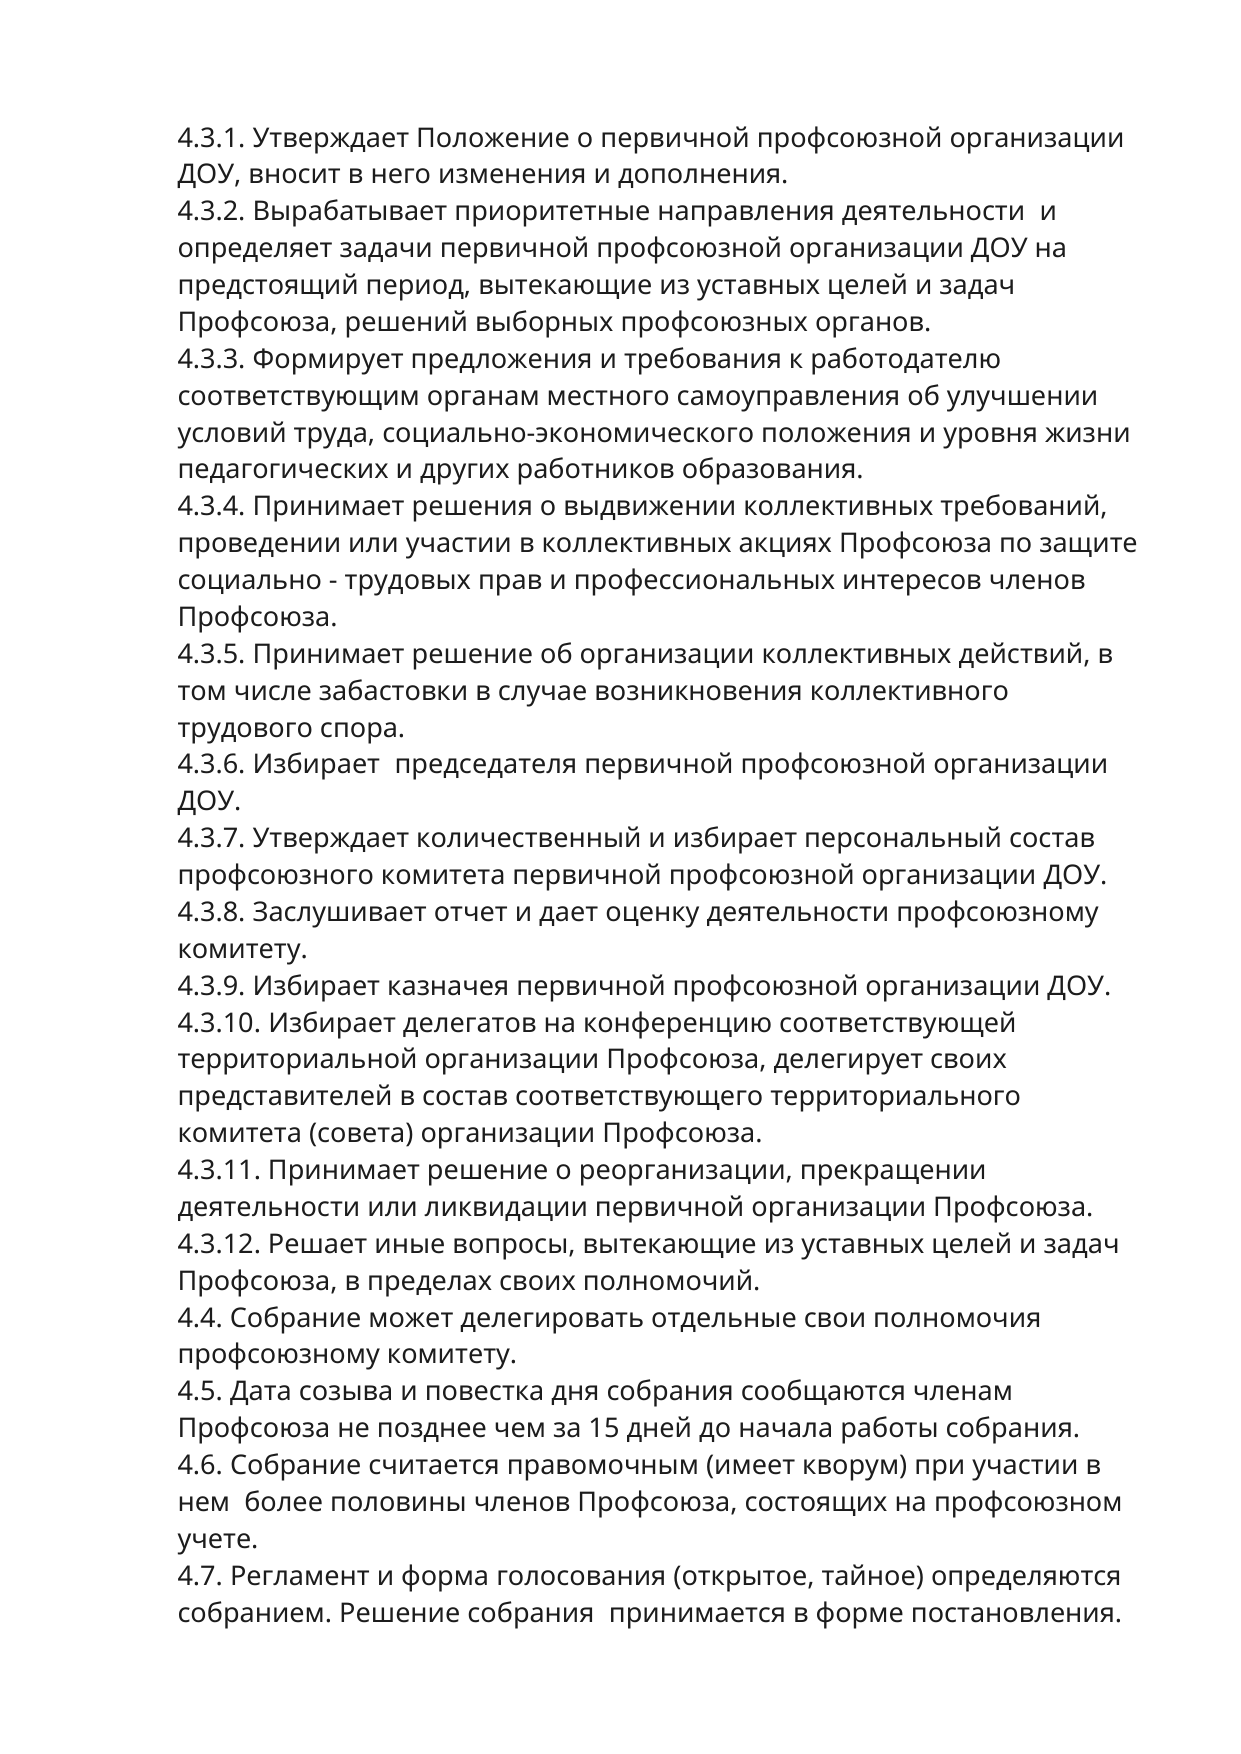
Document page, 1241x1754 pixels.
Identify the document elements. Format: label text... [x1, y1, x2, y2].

text 4.3.1. Утверждает Положение о первичной профсоюзной организации ДОУ, вносит в него изменения и дополнения. [177, 118, 1152, 192]
text 4.4. Собрание может делегировать отдельные свои полномочия профсоюзному комитету. [177, 1298, 1152, 1372]
text 4.6. Собрание считается правомочным (имеет кворум) при участии в нем более половины членов Профсоюза, состоящих на профсоюзном учете. [177, 1446, 1152, 1556]
text 4.3.7. Утверждает количественный и избирает персональный состав профсоюзного комитета первичной профсоюзной организации ДОУ. [177, 819, 1152, 892]
text 4.3.10. Избирает делегатов на конференцию соответствующей территориальной организации Профсоюза, делегирует своих представителей в состав соответствующего территориального комитета (совета) организации Профсоюза. [177, 1003, 1152, 1151]
text 4.3.5. Принимает решение об организации коллективных действий, в том числе забастовки в случае возникновения коллективного трудового спора. [177, 634, 1152, 745]
text 4.3.6. Избирает председателя первичной профсоюзной организации ДОУ. [177, 745, 1152, 819]
text 4.3.3. Формирует предложения и требования к работодателю соответствующим органам местного самоуправления об улучшении условий труда, социально-экономического положения и уровня жизни педагогических и других работников образования. [177, 339, 1152, 487]
text 4.3.9. Избирает казначея первичной профсоюзной организации ДОУ. [177, 966, 1152, 1003]
text 4.5. Дата созыва и повестка дня собрания сообщаются членам Профсоюза не позднее чем за 15 дней до начала работы собрания. [177, 1372, 1152, 1446]
text 4.3.8. Заслушивает отчет и дает оценку деятельности профсоюзному комитету. [177, 892, 1152, 966]
text 4.3.2. Вырабатывает приоритетные направления деятельности и определяет задачи первичной профсоюзной организации ДОУ на предстоящий период, вытекающие из уставных целей и задач Профсоюза, решений выборных профсоюзных органов. [177, 192, 1152, 339]
text 4.3.11. Принимает решение о реорганизации, прекращении деятельности или ликвидации первичной организации Профсоюза. [177, 1151, 1152, 1224]
text 4.3.12. Решает иные вопросы, вытекающие из уставных целей и задач Профсоюза, в пределах своих полномочий. [177, 1224, 1152, 1298]
text 4.3.4. Принимает решения о выдвижении коллективных требований, проведении или участии в коллективных акциях Профсоюза по защите социально - трудовых прав и профессиональных интересов членов Профсоюза. [177, 487, 1152, 634]
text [177, 1556, 1152, 1630]
